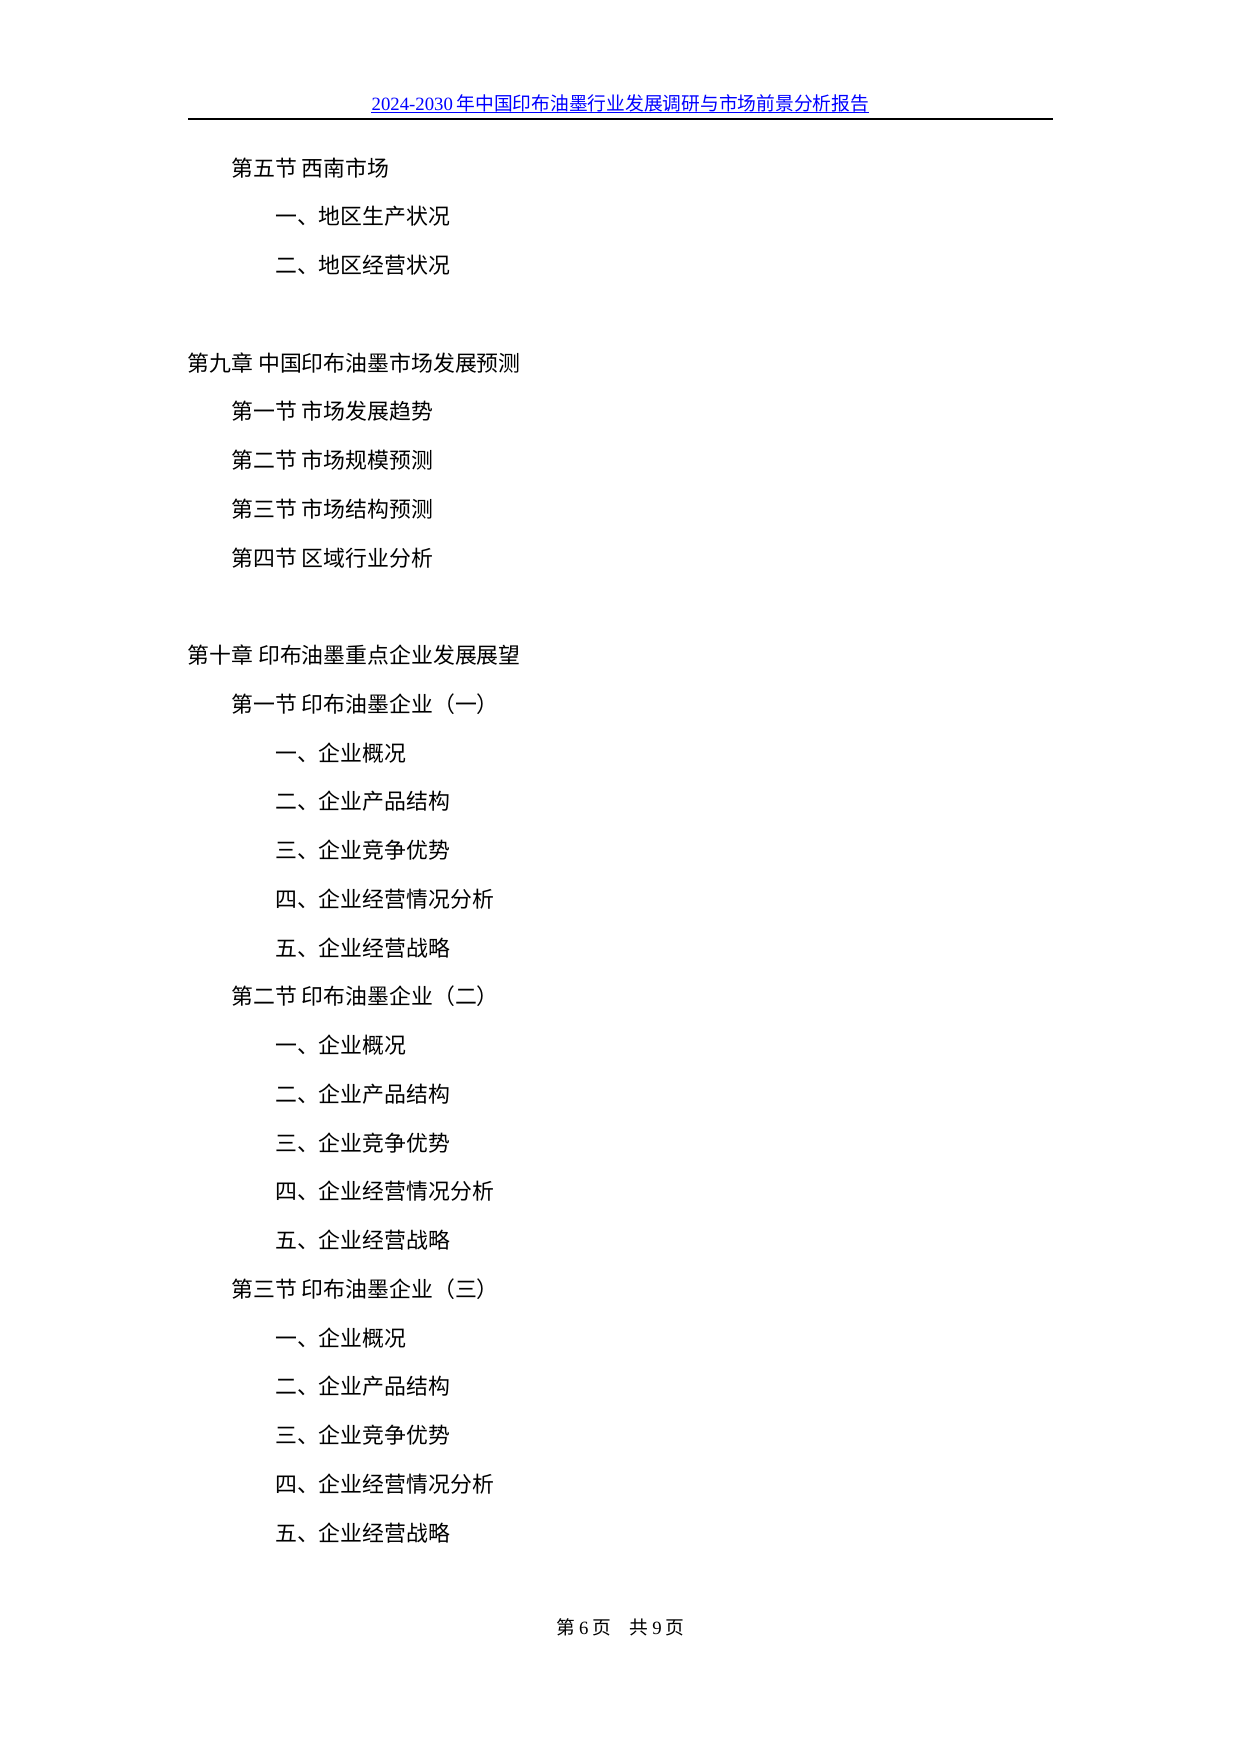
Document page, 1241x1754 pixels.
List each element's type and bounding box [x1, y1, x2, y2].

text [187, 150, 1053, 1548]
